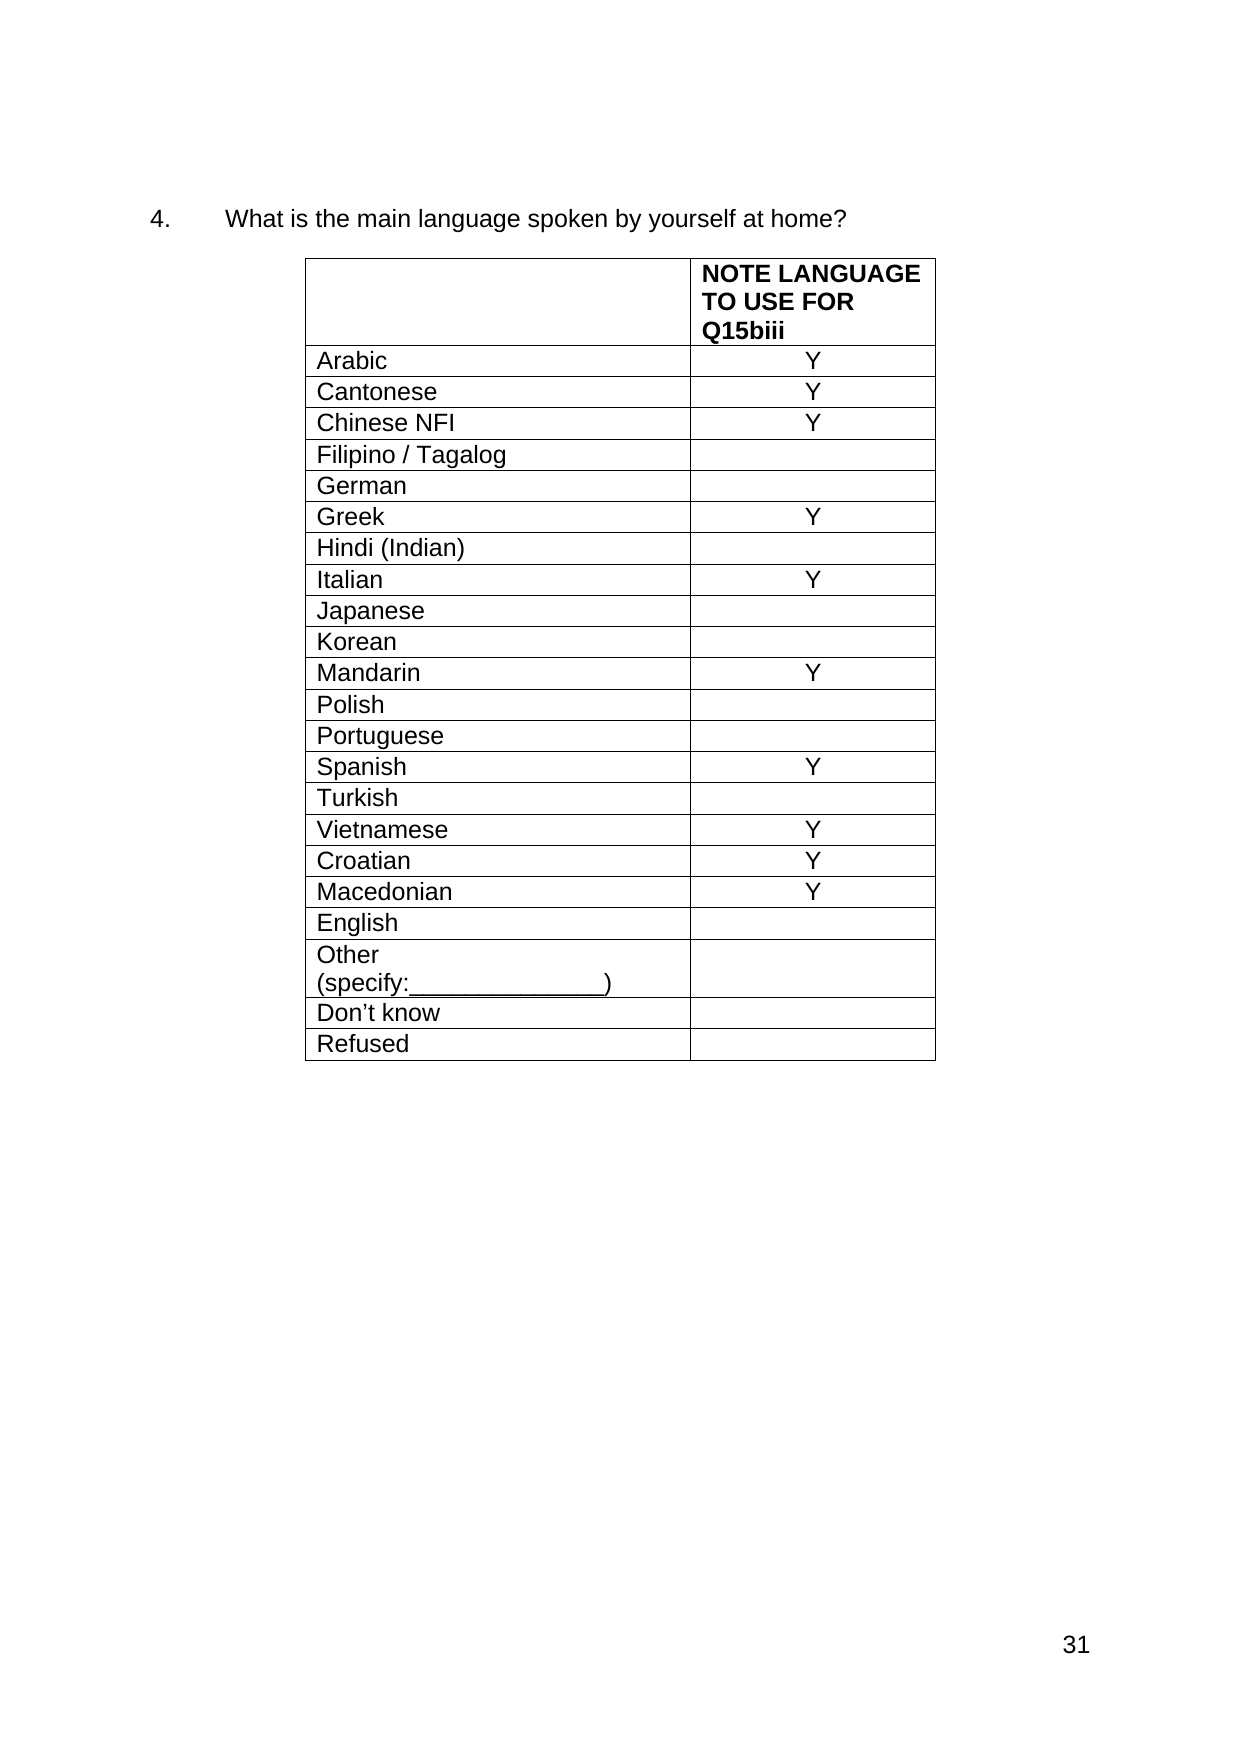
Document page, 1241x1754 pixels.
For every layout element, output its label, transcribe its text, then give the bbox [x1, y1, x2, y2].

table_cell German [306, 471, 690, 501]
table_cell Croatian [306, 846, 690, 876]
table_cell Filipino / Tagalog [306, 440, 690, 470]
table_cell Y [691, 877, 935, 907]
table_cell Refused [306, 1029, 690, 1059]
table_cell Y [691, 408, 935, 438]
table_cell Chinese NFI [306, 408, 690, 438]
table_cell Korean [306, 627, 690, 657]
table_cell Italian [306, 565, 690, 595]
table_cell [691, 596, 935, 626]
table_cell Macedonian [306, 877, 690, 907]
table_cell Y [691, 752, 935, 782]
table_cell Y [691, 658, 935, 688]
table_cell Other (specify:______________) [306, 940, 690, 997]
table_cell Don’t know [306, 998, 690, 1028]
table_cell Y [691, 377, 935, 407]
table_cell Portuguese [306, 721, 690, 751]
table_header [306, 259, 690, 345]
table_cell Cantonese [306, 377, 690, 407]
table_header NOTE LANGUAGE TO USE FOR Q15biii [691, 259, 935, 345]
table_cell [691, 471, 935, 501]
table_cell English [306, 908, 690, 938]
table_cell Y [691, 846, 935, 876]
table_cell Turkish [306, 783, 690, 813]
table_cell [691, 690, 935, 720]
table_cell Spanish [306, 752, 690, 782]
table_cell [691, 940, 935, 997]
table_cell [691, 721, 935, 751]
table_cell Y [691, 346, 935, 376]
table_cell [691, 783, 935, 813]
table_cell [691, 908, 935, 938]
table_cell Vietnamese [306, 815, 690, 845]
table_cell [691, 627, 935, 657]
table_cell [691, 533, 935, 563]
text 4. What is the main language spoken by yourself at home? [150, 204, 1090, 232]
table_cell Y [691, 502, 935, 532]
table_cell Arabic [306, 346, 690, 376]
table_cell Y [691, 565, 935, 595]
table_cell Greek [306, 502, 690, 532]
table_cell Y [691, 815, 935, 845]
table_cell [691, 1029, 935, 1059]
table_cell Japanese [306, 596, 690, 626]
table_cell Hindi (Indian) [306, 533, 690, 563]
table_cell [691, 440, 935, 470]
table_cell [691, 998, 935, 1028]
table_cell Polish [306, 690, 690, 720]
table_cell Mandarin [306, 658, 690, 688]
